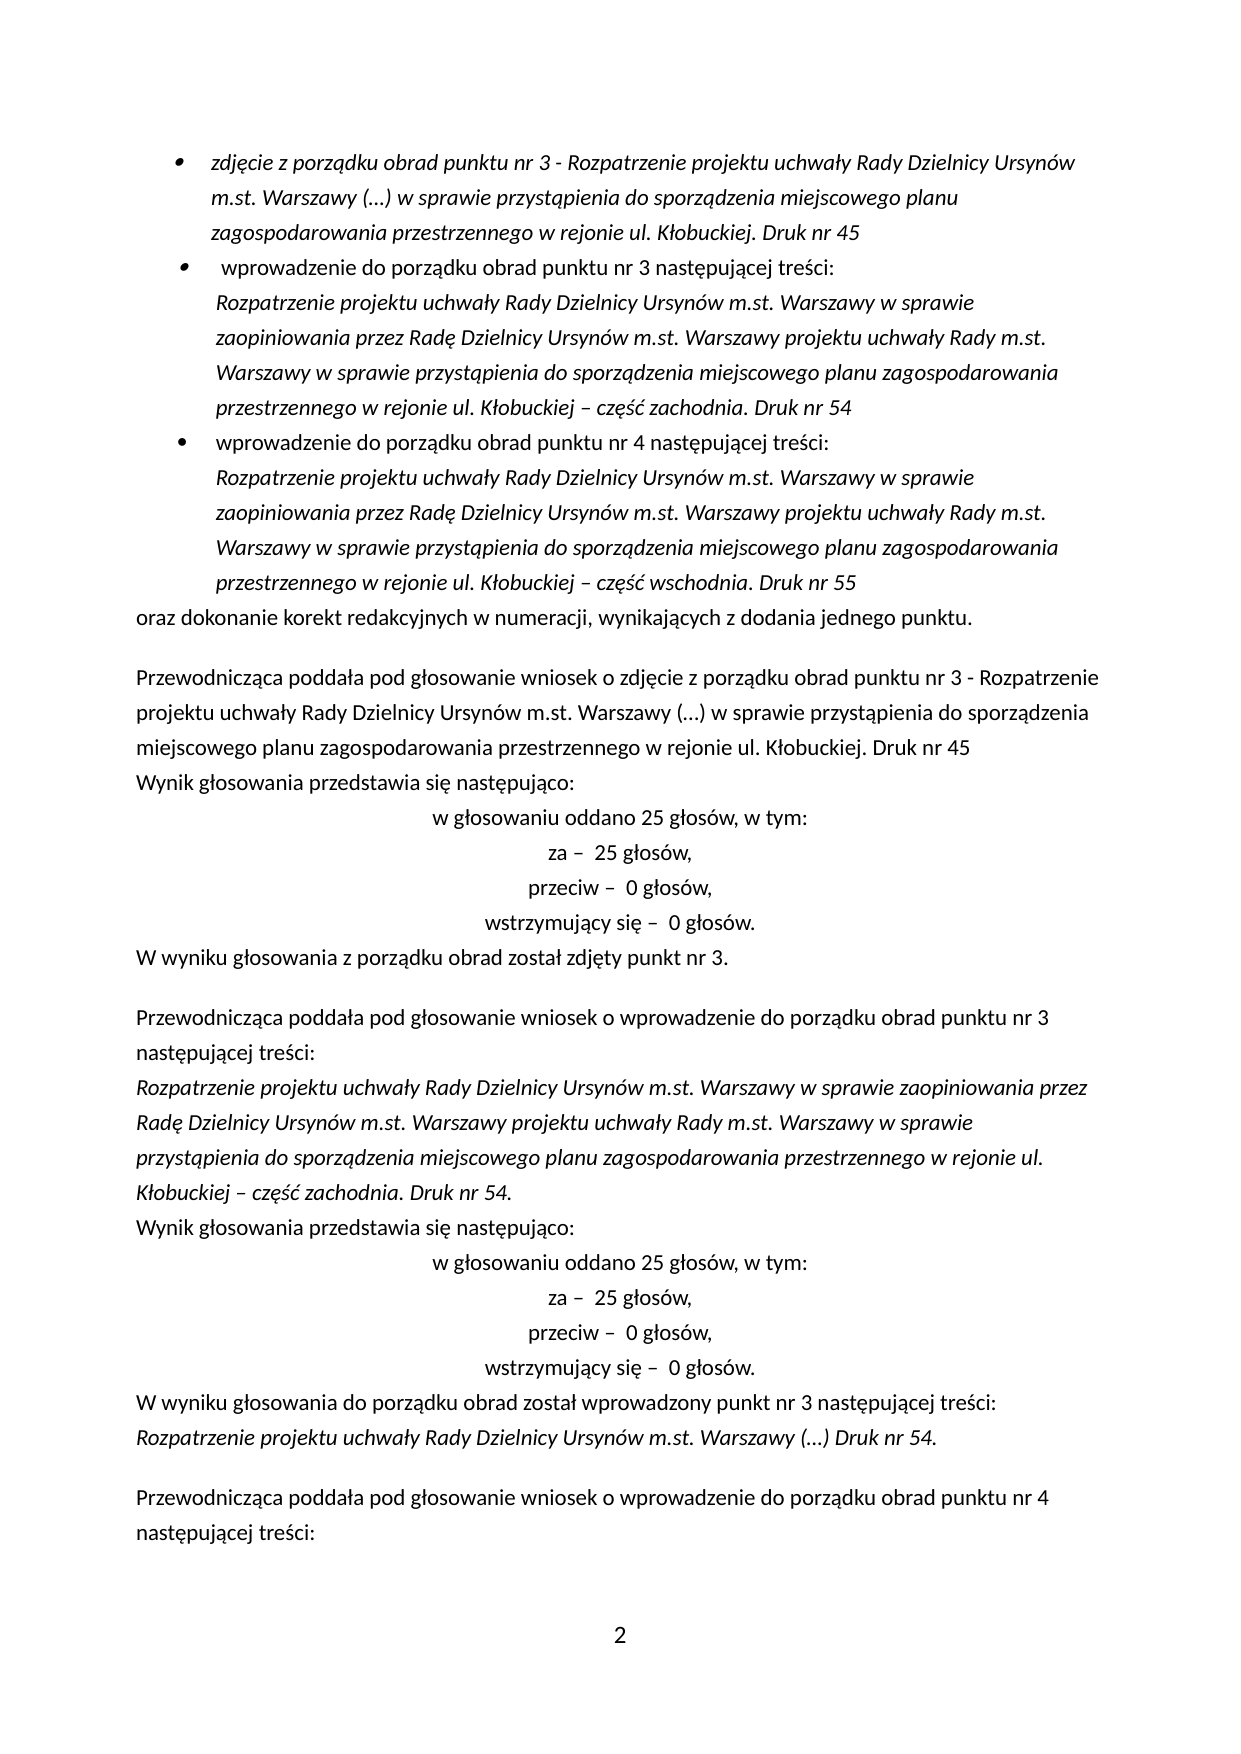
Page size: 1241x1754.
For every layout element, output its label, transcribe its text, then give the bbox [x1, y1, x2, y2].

text za – 25 głosów, [136, 1283, 1104, 1311]
text Rozpatrzenie projektu uchwały Rady Dzielnicy Ursynów m.st. Warszawy (…) Druk nr 54. [136, 1423, 1104, 1451]
list zdjęcie z porządku obrad punktu nr 3 - Rozpatrzenie projektu uchwały Rady Dzielnicy Ursynów m.st. Warszawy (…) w sprawie przystąpienia do sporządzenia miejscowego planu zagospodarowania przestrzennego w rejonie ul. Kłobuckiej. Druk nr 45 [173, 148, 1104, 246]
text Przewodnicząca poddała pod głosowanie wniosek o wprowadzenie do porządku obrad punktu nr 4 następującej treści: [136, 1483, 1104, 1546]
text przeciw – 0 głosów, [136, 873, 1104, 901]
list Rozpatrzenie projektu uchwały Rady Dzielnicy Ursynów m.st. Warszawy w sprawie zaopiniowania przez Radę Dzielnicy Ursynów m.st. Warszawy projektu uchwały Rady m.st. Warszawy w sprawie przystąpienia do sporządzenia miejscowego planu zagospodarowania przestrzennego w rejonie ul. Kłobuckiej – część wschodnia. Druk nr 55 [216, 463, 1104, 596]
text Rozpatrzenie projektu uchwały Rady Dzielnicy Ursynów m.st. Warszawy w sprawie zaopiniowania przez Radę Dzielnicy Ursynów m.st. Warszawy projektu uchwały Rady m.st. Warszawy w sprawie przystąpienia do sporządzenia miejscowego planu zagospodarowania przestrzennego w rejonie ul. Kłobuckiej – część zachodnia. Druk nr 54. [136, 1073, 1104, 1206]
text W wyniku głosowania do porządku obrad został wprowadzony punkt nr 3 następującej treści: [136, 1388, 1104, 1416]
text w głosowaniu oddano 25 głosów, w tym: [136, 803, 1104, 831]
text Przewodnicząca poddała pod głosowanie wniosek o zdjęcie z porządku obrad punktu nr 3 - Rozpatrzenie projektu uchwały Rady Dzielnicy Ursynów m.st. Warszawy (…) w sprawie przystąpienia do sporządzenia miejscowego planu zagospodarowania przestrzennego w rejonie ul. Kłobuckiej. Druk nr 45 [136, 663, 1104, 761]
text wstrzymujący się – 0 głosów. [136, 1353, 1104, 1381]
text przeciw – 0 głosów, [136, 1318, 1104, 1346]
list wprowadzenie do porządku obrad punktu nr 4 następującej treści: [178, 428, 1104, 456]
text wstrzymujący się – 0 głosów. [136, 908, 1104, 936]
list wprowadzenie do porządku obrad punktu nr 3 następującej treści: [178, 253, 1104, 281]
text za – 25 głosów, [136, 838, 1104, 866]
text W wyniku głosowania z porządku obrad został zdjęty punkt nr 3. [136, 943, 1104, 971]
text w głosowaniu oddano 25 głosów, w tym: [136, 1248, 1104, 1276]
text Przewodnicząca poddała pod głosowanie wniosek o wprowadzenie do porządku obrad punktu nr 3 następującej treści: [136, 1003, 1104, 1066]
text oraz dokonanie korekt redakcyjnych w numeracji, wynikających z dodania jednego punktu. [136, 603, 1104, 631]
text Wynik głosowania przedstawia się następująco: [136, 768, 1104, 796]
list Rozpatrzenie projektu uchwały Rady Dzielnicy Ursynów m.st. Warszawy w sprawie zaopiniowania przez Radę Dzielnicy Ursynów m.st. Warszawy projektu uchwały Rady m.st. Warszawy w sprawie przystąpienia do sporządzenia miejscowego planu zagospodarowania przestrzennego w rejonie ul. Kłobuckiej – część zachodnia. Druk nr 54 [216, 288, 1104, 421]
text Wynik głosowania przedstawia się następująco: [136, 1213, 1104, 1241]
